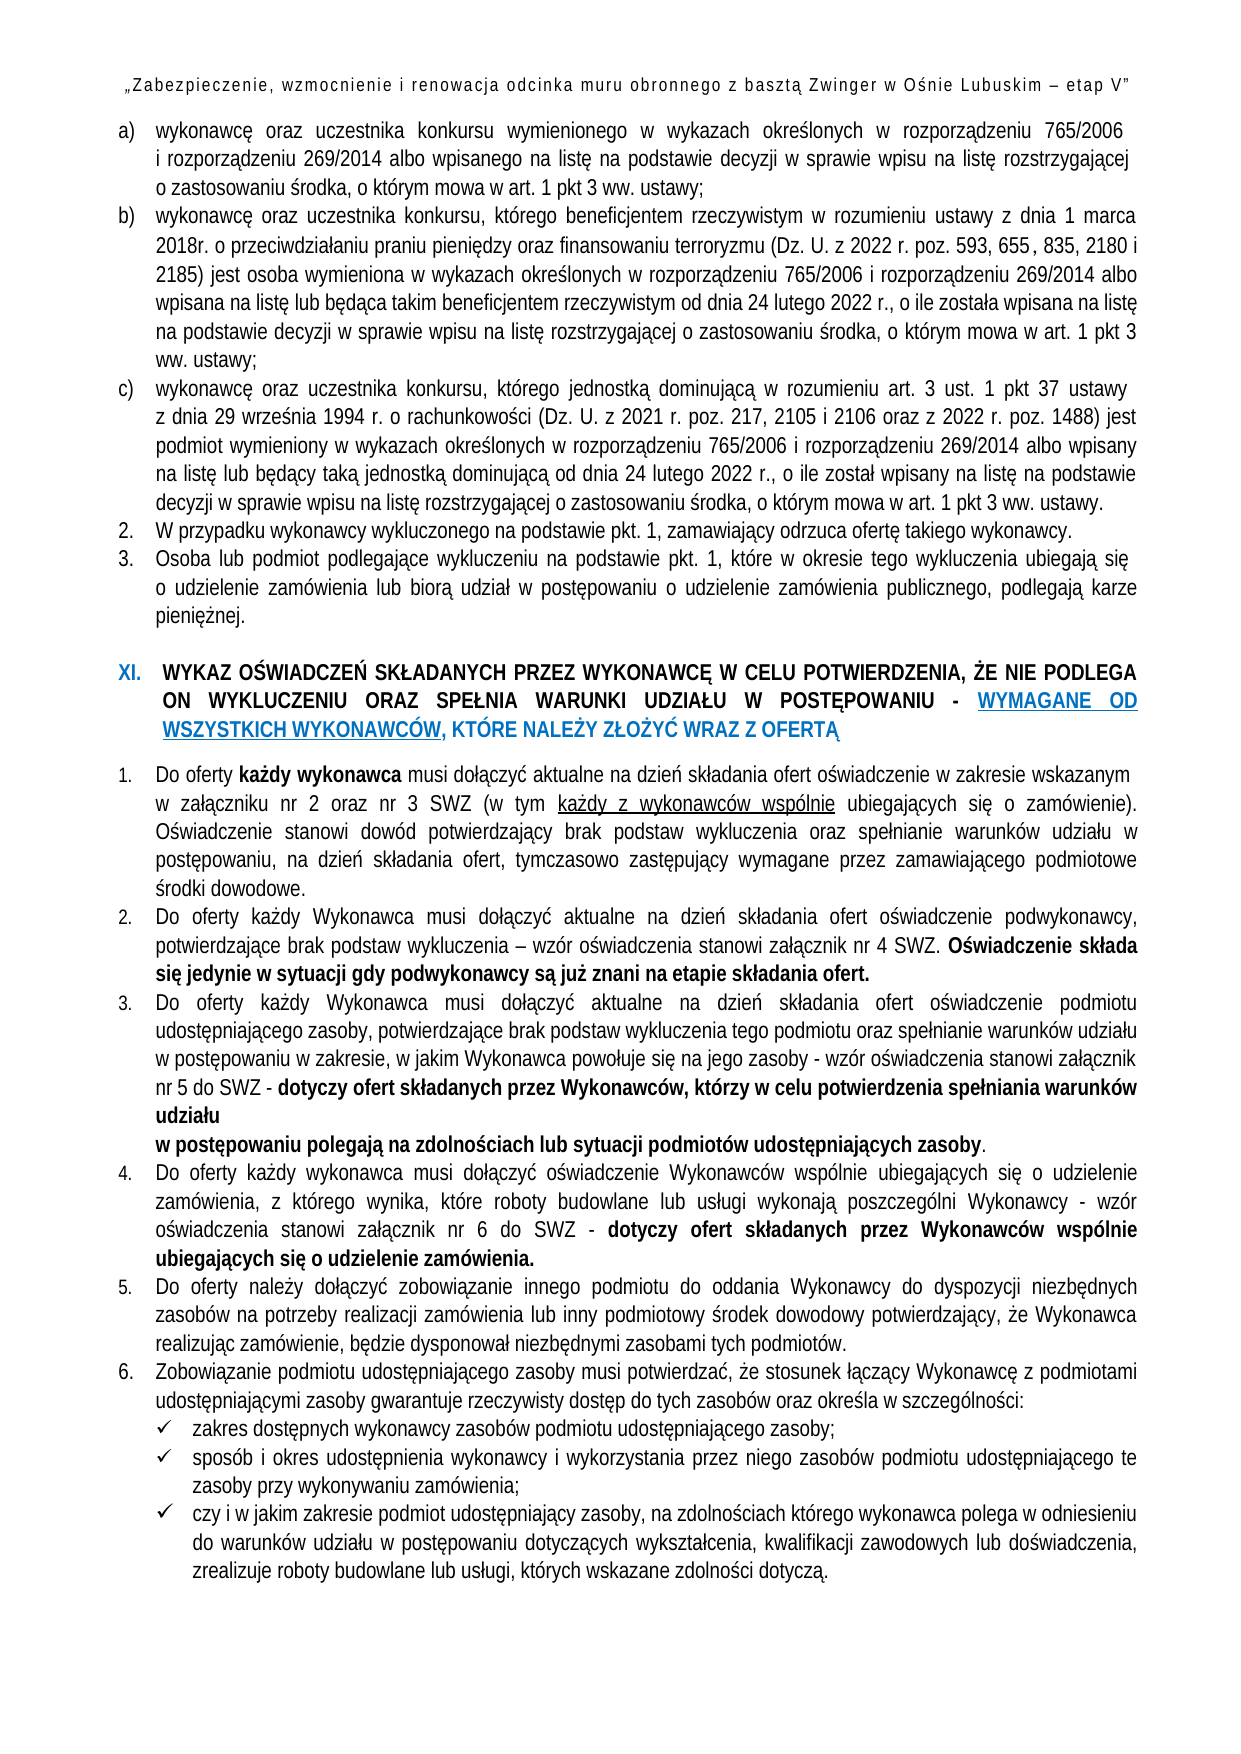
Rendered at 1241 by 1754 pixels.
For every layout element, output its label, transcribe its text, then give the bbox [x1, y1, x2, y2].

list Do oferty każdy Wykonawca musi dołączyć aktualne na dzień składania ofert oświadczenie podmiotu udostępniającego zasoby, potwierdzające brak podstaw wykluczenia tego podmiotu oraz spełnianie warunków udziału w postępowaniu w zakresie, w jakim Wykonawca powołuje się na jego zasoby - wzór oświadczenia stanowi załącznik nr 5 do SWZ - dotyczy ofert składanych przez Wykonawców, którzy w celu potwierdzenia spełniania warunków udziału w postępowaniu polegają na zdolnościach lub sytuacji podmiotów udostępniających zasoby. [118, 988, 1137, 1157]
list Zobowiązanie podmiotu udostępniającego zasoby musi potwierdzać, że stosunek łączący Wykonawcę z podmiotami udostępniającymi zasoby gwarantuje rzeczywisty dostęp do tych zasobów oraz określa w szczególności: [118, 1358, 1137, 1413]
list wykonawcę oraz uczestnika konkursu, którego jednostką dominującą w rozumieniu art. 3 ust. 1 pkt 37 ustawy z dnia 29 września 1994 r. o rachunkowości (Dz. U. z 2021 r. poz. 217, 2105 i 2106 oraz z 2022 r. poz. 1488) jest podmiot wymieniony w wykazach określonych w rozporządzeniu 765/2006 i rozporządzeniu 269/2014 albo wpisany na listę lub będący taką jednostką dominującą od dnia 24 lutego 2022 r., o ile został wpisany na listę na podstawie decyzji w sprawie wpisu na listę rozstrzygającej o zastosowaniu środka, o którym mowa w art. 1 pkt 3 ww. ustawy. [118, 375, 1137, 515]
list wykonawcę oraz uczestnika konkursu wymienionego w wykazach określonych w rozporządzeniu 765/2006 i rozporządzeniu 269/2014 albo wpisanego na listę na podstawie decyzji w sprawie wpisu na listę rozstrzygającej o zastosowaniu środka, o którym mowa w art. 1 pkt 3 ww. ustawy; [118, 117, 1137, 200]
list Do oferty każdy wykonawca musi dołączyć oświadczenie Wykonawców wspólnie ubiegających się o udzielenie zamówienia, z którego wynika, które roboty budowlane lub usługi wykonają poszczególni Wykonawcy - wzór oświadczenia stanowi załącznik nr 6 do SWZ - dotyczy ofert składanych przez Wykonawców wspólnie ubiegających się o udzielenie zamówienia. [118, 1159, 1137, 1271]
list zakres dostępnych wykonawcy zasobów podmiotu udostępniającego zasoby; [155, 1415, 1137, 1441]
list Do oferty należy dołączyć zobowiązanie innego podmiotu do oddania Wykonawcy do dyspozycji niezbędnych zasobów na potrzeby realizacji zamówienia lub inny podmiotowy środek dowodowy potwierdzający, że Wykonawca realizując zamówienie, będzie dysponował niezbędnymi zasobami tych podmiotów. [118, 1273, 1137, 1356]
list WYKAZ OŚWIADCZEŃ SKŁADANYCH PRZEZ WYKONAWCĘ W CELU POTWIERDZENIA, ŻE NIE PODLEGA ON WYKLUCZENIU ORAZ SPEŁNIA WARUNKI UDZIAŁU W POSTĘPOWANIU - WYMAGANE OD WSZYSTKICH WYKONAWCÓW, KTÓRE NALEŻY ZŁOŻYĆ WRAZ Z OFERTĄ [118, 659, 1137, 742]
list sposób i okres udostępnienia wykonawcy i wykorzystania przez niego zasobów podmiotu udostępniającego te zasoby przy wykonywaniu zamówienia; [155, 1443, 1137, 1498]
list W przypadku wykonawcy wykluczonego na podstawie pkt. 1, zamawiający odrzuca ofertę takiego wykonawcy. [118, 517, 1137, 543]
list czy i w jakim zakresie podmiot udostępniający zasoby, na zdolnościach którego wykonawca polega w odniesieniu do warunków udziału w postępowaniu dotyczących wykształcenia, kwalifikacji zawodowych lub doświadczenia, zrealizuje roboty budowlane lub usługi, których wskazane zdolności dotyczą. [155, 1500, 1137, 1584]
list Do oferty każdy wykonawca musi dołączyć aktualne na dzień składania ofert oświadczenie w zakresie wskazanym w załączniku nr 2 oraz nr 3 SWZ (w tym każdy z wykonawców wspólnie ubiegających się o zamówienie). Oświadczenie stanowi dowód potwierdzający brak podstaw wykluczenia oraz spełnianie warunków udziału w postępowaniu, na dzień składania ofert, tymczasowo zastępujący wymagane przez zamawiającego podmiotowe środki dowodowe. [118, 761, 1137, 901]
list Do oferty każdy Wykonawca musi dołączyć aktualne na dzień składania ofert oświadczenie podwykonawcy, potwierdzające brak podstaw wykluczenia – wzór oświadczenia stanowi załącznik nr 4 SWZ. Oświadczenie składa się jedynie w sytuacji gdy podwykonawcy są już znani na etapie składania ofert. [118, 903, 1137, 986]
list Osoba lub podmiot podlegające wykluczeniu na podstawie pkt. 1, które w okresie tego wykluczenia ubiegają się o udzielenie zamówienia lub biorą udział w postępowaniu o udzielenie zamówienia publicznego, podlegają karze pieniężnej. [118, 545, 1137, 628]
list wykonawcę oraz uczestnika konkursu, którego beneficjentem rzeczywistym w rozumieniu ustawy z dnia 1 marca 2018r. o przeciwdziałaniu praniu pieniędzy oraz finansowaniu terroryzmu (Dz. U. z 2022 r. poz. 593, 655, 835, 2180 i 2185) jest osoba wymieniona w wykazach określonych w rozporządzeniu 765/2006 i rozporządzeniu 269/2014 albo wpisana na listę lub będąca takim beneficjentem rzeczywistym od dnia 24 lutego 2022 r., o ile została wpisana na listę na podstawie decyzji w sprawie wpisu na listę rozstrzygającej o zastosowaniu środka, o którym mowa w art. 1 pkt 3 ww. ustawy; [118, 202, 1137, 373]
